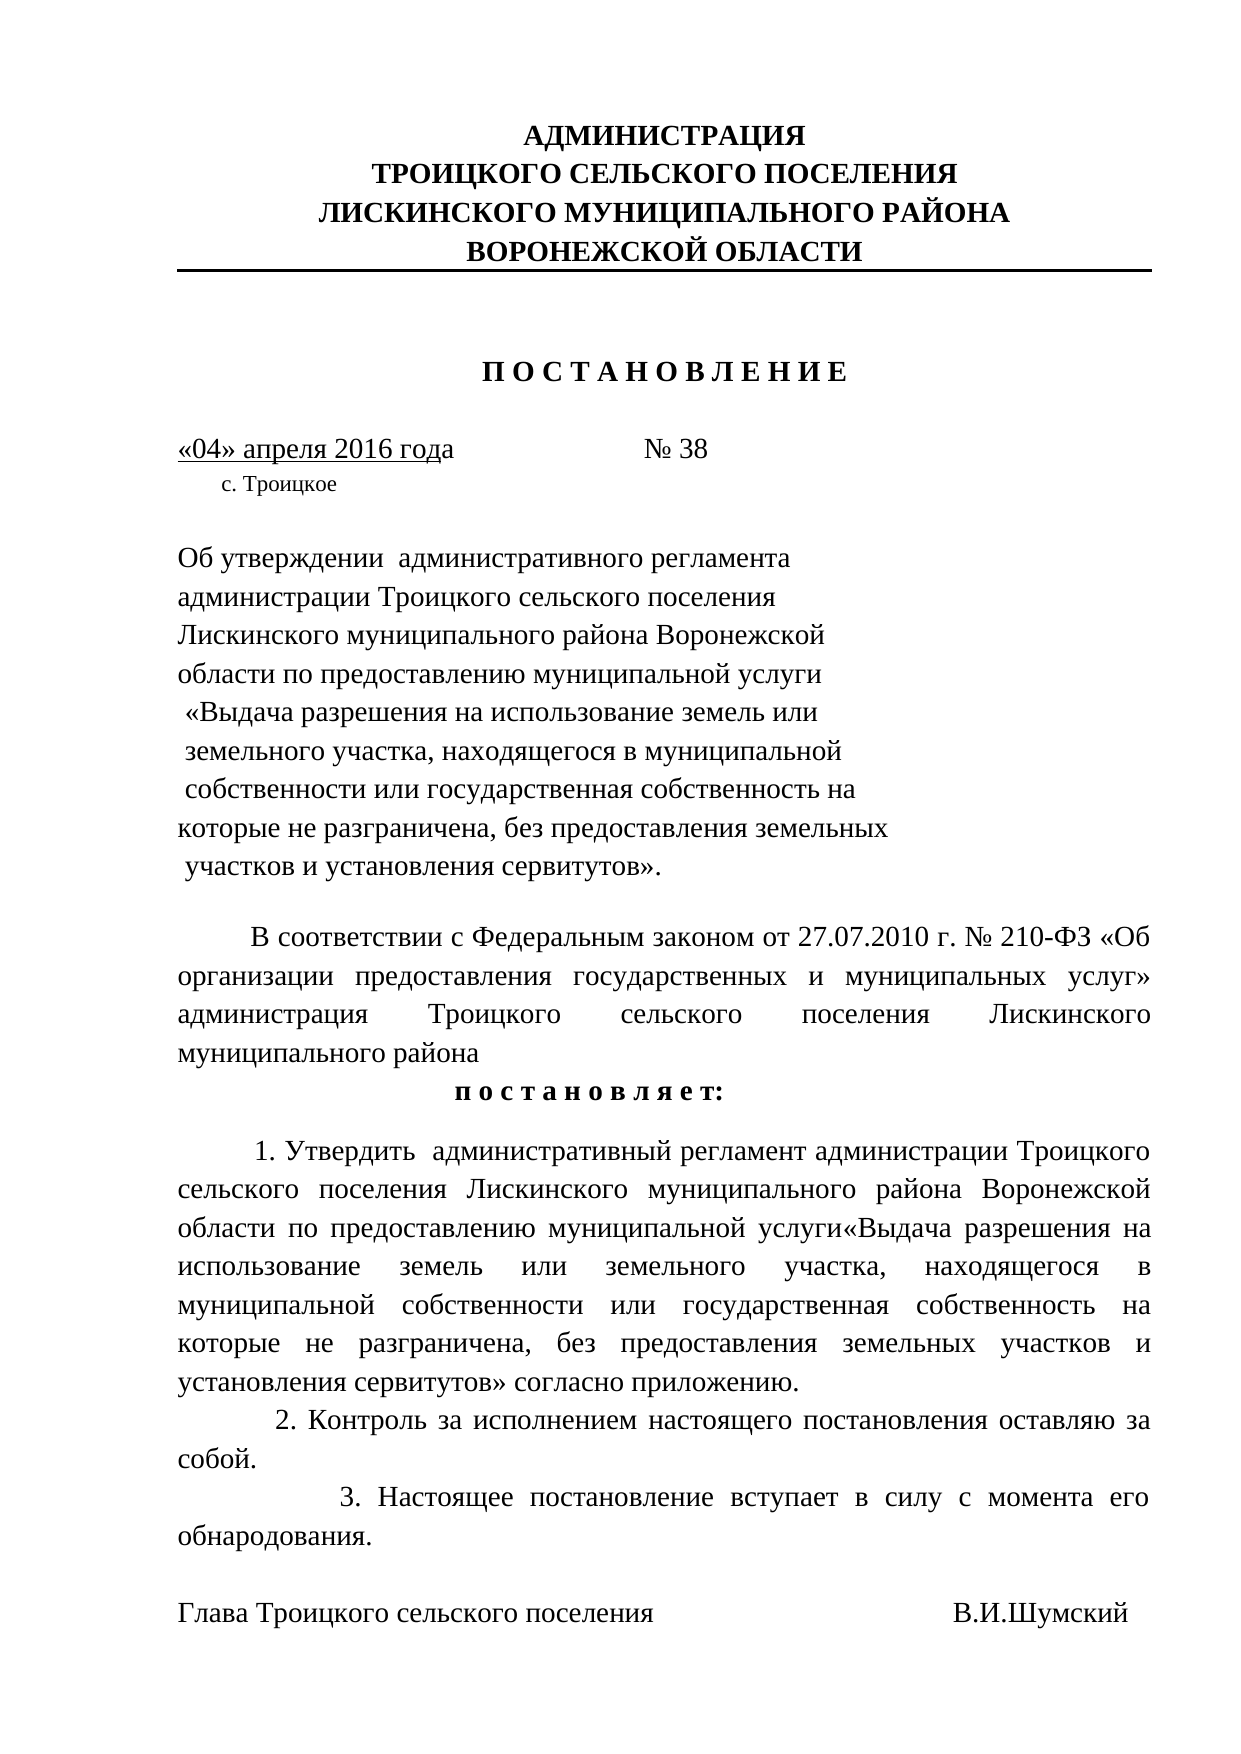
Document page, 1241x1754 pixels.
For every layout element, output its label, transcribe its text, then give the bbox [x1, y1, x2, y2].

text АДМИНИСТРАЦИЯ [177, 118, 1152, 152]
text П О С Т А Н О В Л Е Н И Е [177, 354, 1152, 388]
text «04» апреля 2016 года № 38 [177, 432, 1152, 465]
text ВОРОНЕЖСКОЙ ОБЛАСТИ [177, 234, 1152, 269]
text 2. Контроль за исполнением настоящего постановления оставляю за собой. [177, 1402, 1152, 1474]
text ТРОИЦКОГО СЕЛЬСКОГО ПОСЕЛЕНИЯ [177, 157, 1152, 190]
text 1. Утвердить административный регламент администрации Троицкого сельского поселения Лискинского муниципального района Воронежской области по предоставлению муниципальной услуги«Выдача разрешения на использование земель или земельного участка, находящегося в муниципальной собственности или государственная собственность на которые не разграничена, без предоставления земельных участков и установления сервитутов» согласно приложению. [177, 1133, 1152, 1397]
text Глава Троицкого сельского поселения В.И.Шумский [177, 1595, 1152, 1629]
text администрации Троицкого сельского поселения [177, 579, 1152, 612]
text собственности или государственная собственность на [177, 771, 1152, 805]
text В соответствии с Федеральным законом от 27.07.2010 г. № 210-ФЗ «Об организации предоставления государственных и муниципальных услуг» администрация Троицкого сельского поселения Лискинского муниципального района [177, 919, 1152, 1068]
text Об утверждении административного регламента [177, 540, 1152, 574]
text которые не разграничена, без предоставления земельных [177, 810, 1152, 843]
text с. Троицкое [177, 470, 1152, 497]
text 3. Настоящее постановление вступает в силу с момента его обнародования. [177, 1479, 1152, 1552]
text области по предоставлению муниципальной услуги [177, 656, 1152, 689]
text Лискинского муниципального района Воронежской [177, 617, 1152, 651]
text «Выдача разрешения на использование земель или [177, 694, 1152, 728]
text ЛИСКИНСКОГО МУНИЦИПАЛЬНОГО РАЙОНА [177, 195, 1152, 229]
text участков и установления сервитутов». [177, 848, 1152, 882]
text п о с т а н о в л я е т: [177, 1073, 1152, 1107]
text земельного участка, находящегося в муниципальной [177, 733, 1152, 766]
